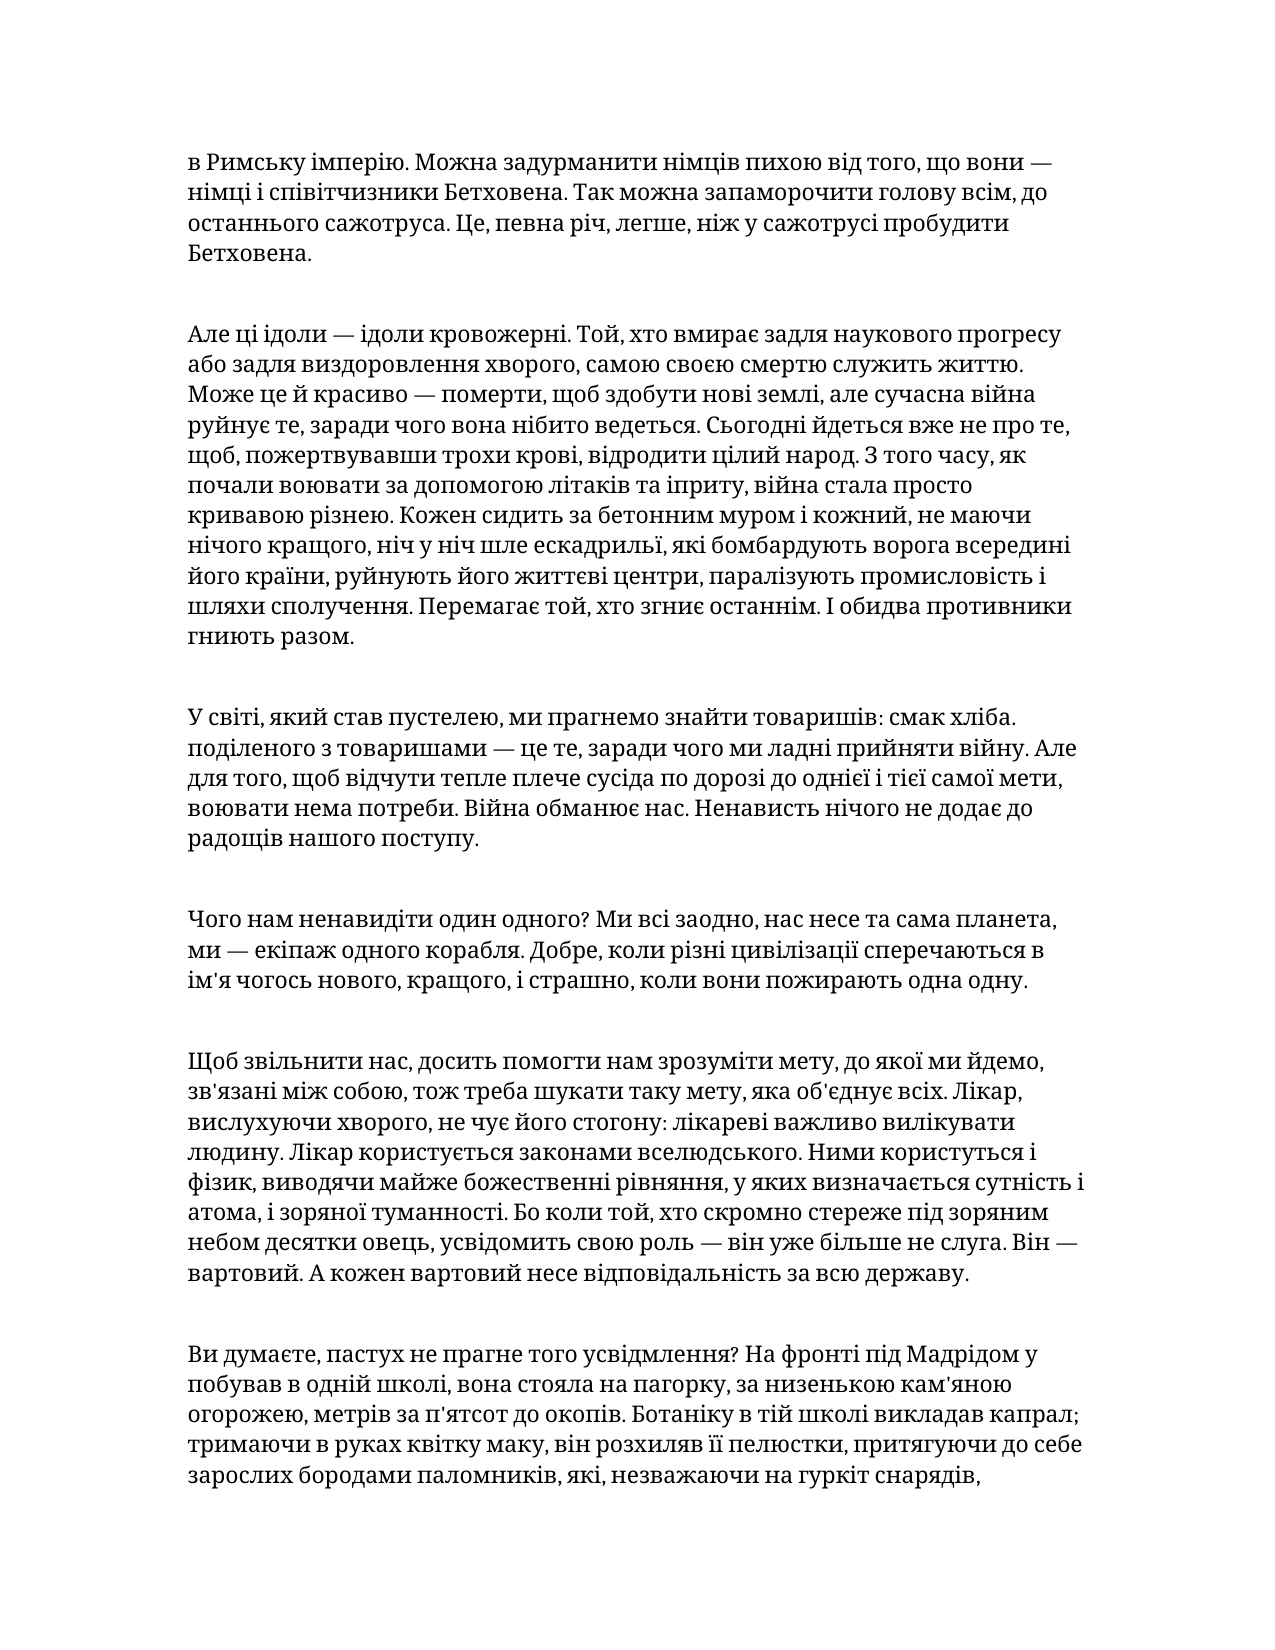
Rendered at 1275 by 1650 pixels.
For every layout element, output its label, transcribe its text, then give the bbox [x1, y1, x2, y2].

text Чого нам ненавидіти один одного? Ми всі заодно, нас несе та сама планета, ми — екіпаж одного корабля. Добре, коли різні цивілізації сперечаються в ім'я чогось нового, кращого, і страшно, коли вони пожирають одна одну. [187, 877, 1087, 994]
text Але ці ідоли — ідоли кровожерні. Той, хто вмирає задля наукового прогресу або задля виздоровлення хворого, самою своєю смертю служить життю. Може це й красиво — померти, щоб здобути нові землі, але сучасна війна руйнує те, заради чого вона нібито ведеться. Сьогодні йдеться вже не про те, щоб, пожертвувавши трохи крові, відродити цілий народ. З того часу, як почали воювати за допомогою літаків та іприту, війна стала просто кривавою різнею. Кожен сидить за бетонним муром і кожний, не маючи нічого кращого, ніч у ніч шле ескадрильї, які бомбардують ворога всередині його країни, руйнують його життєві центри, паралізують промисловість і шляхи сполучення. Перемагає той, хто згниє останнім. І обидва противники гниють разом. [187, 292, 1087, 650]
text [187, 150, 1087, 267]
text У світі, який став пустелею, ми прагнемо знайти товаришів: смак хліба. поділеного з товаришами — це те, заради чого ми ладні прийняти війну. Але для того, щоб відчути тепле плече сусіда по дорозі до однієї і тієї самої мети, воювати нема потреби. Війна обманює нас. Ненависть нічого не додає до радощів нашого поступу. [187, 675, 1087, 852]
text Щоб звільнити нас, досить помогти нам зрозуміти мету, до якої ми йдемо, зв'язані між собою, тож треба шукати таку мету, яка об'єднує всіх. Лікар, вислухуючи хворого, не чує його стогону: лікареві важливо вилікувати людину. Лікар користується законами вселюдського. Ними користуться і фізик, виводячи майже божественні рівняння, у яких визначається сутність і атома, і зоряної туманності. Бо коли той, хто скромно стереже під зоряним небом десятки овець, усвідомить свою роль — він уже більше не слуга. Він — вартовий. А кожен вартовий несе відповідальність за всю державу. [187, 1019, 1087, 1287]
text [187, 1311, 1087, 1489]
